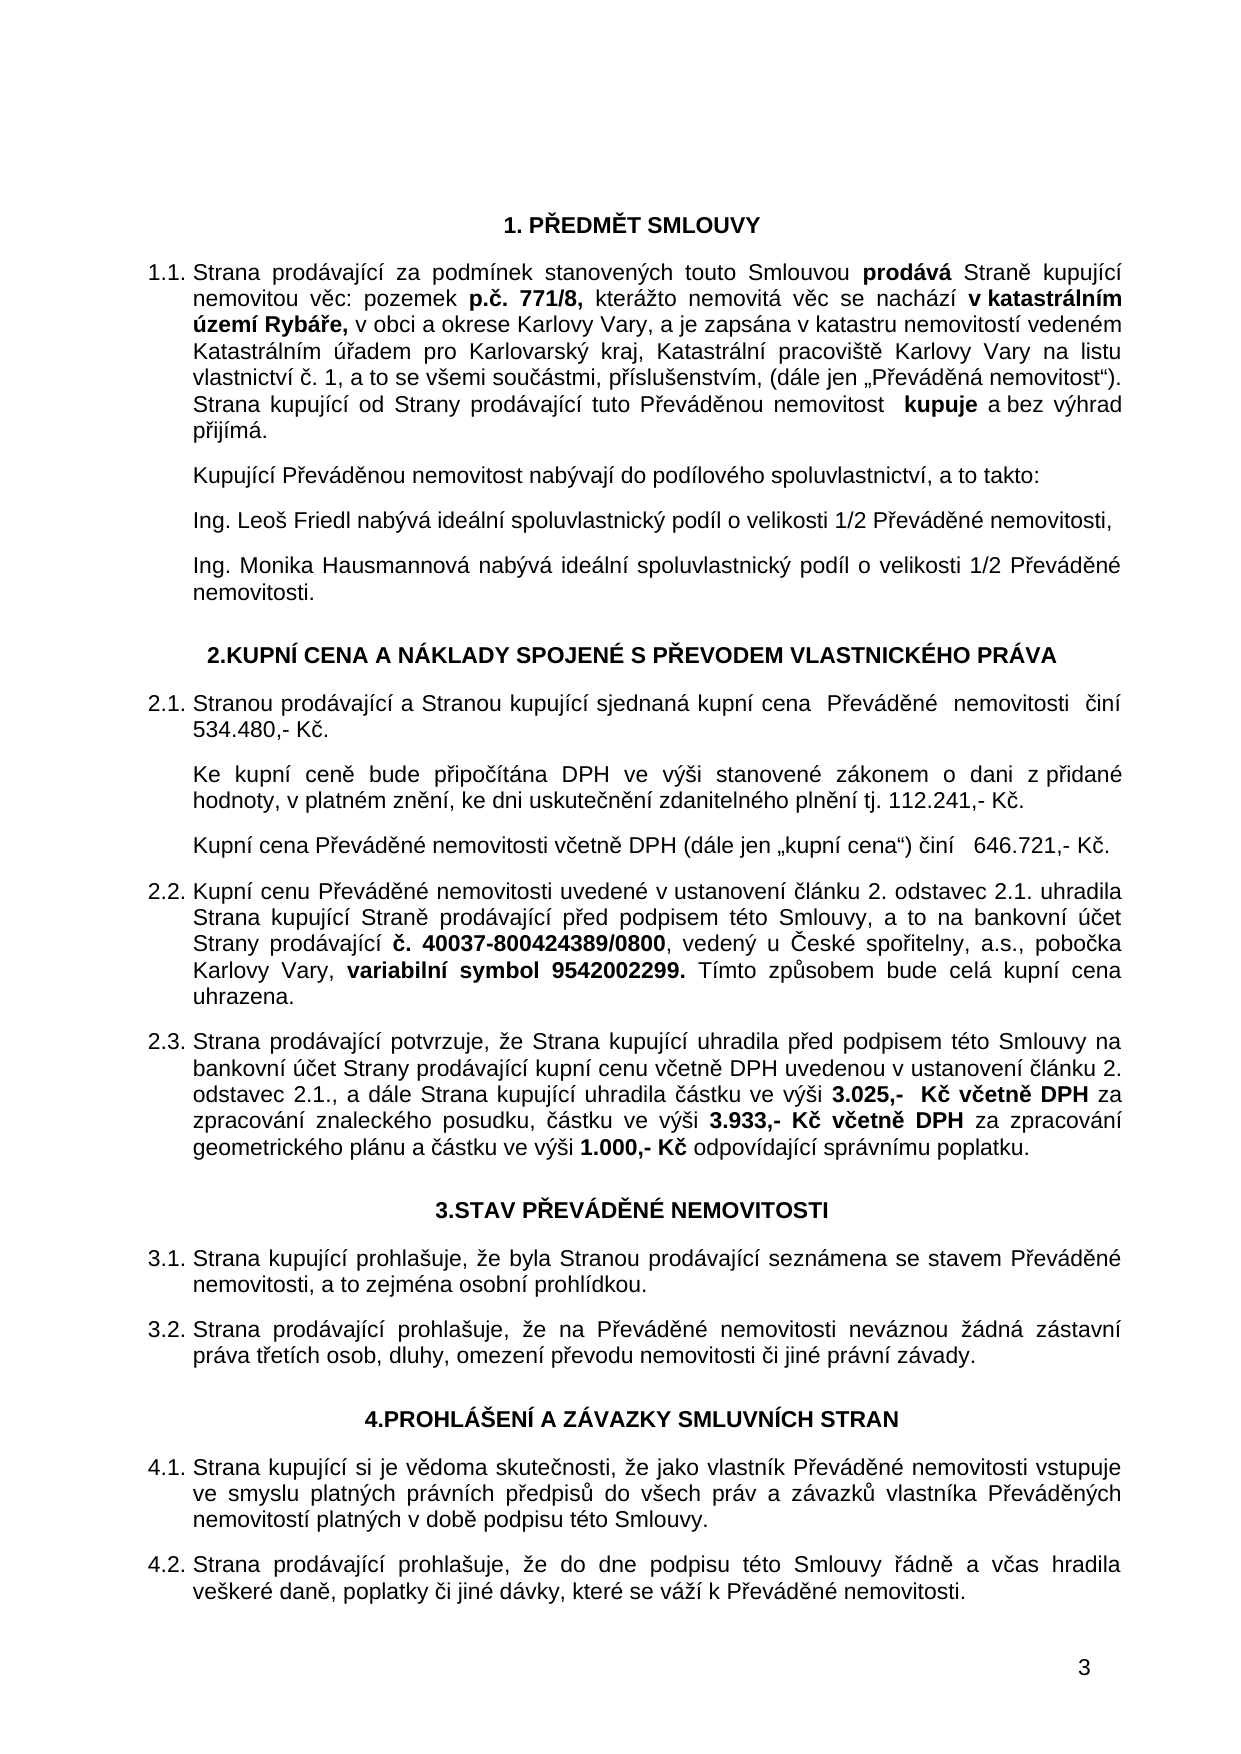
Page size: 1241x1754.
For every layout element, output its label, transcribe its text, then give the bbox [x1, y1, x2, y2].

text Předmět smlouvy [142, 212, 1122, 238]
list Strana kupující si je vědoma skutečnosti, že jako vlastník Převáděné nemovitosti vstupuje ve smyslu platných právních předpisů do všech práv a závazků vlastníka Převáděných nemovitostí platných v době podpisu této Smlouvy. [148, 1453, 1122, 1532]
list Strana prodávající potvrzuje, že Strana kupující uhradila před podpisem této Smlouvy na bankovní účet Strany prodávající kupní cenu včetně DPH uvedenou v ustanovení článku 2. odstavec 2.1., a dále Strana kupující uhradila částku ve výši 3.025,- Kč včetně DPH za zpracování znaleckého posudku, částku ve výši 3.933,- Kč včetně DPH za zpracování geometrického plánu a částku ve výši 1.000,- Kč odpovídající správnímu poplatku. [148, 1028, 1122, 1160]
list Kupní cenu Převáděné nemovitosti uvedené v ustanovení článku 2. odstavec 2.1. uhradila Strana kupující Straně prodávající před podpisem této Smlouvy, a to na bankovní účet Strany prodávající č. 40037-800424389/0800, vedený u České spořitelny, a.s., pobočka Karlovy Vary, variabilní symbol 9542002299. Tímto způsobem bude celá kupní cena uhrazena. [148, 878, 1122, 1009]
text ProhlÁšení a závazky smluvních stran [142, 1406, 1122, 1433]
text Ing. Leoš Friedl nabývá ideální spoluvlastnický podíl o velikosti 1/2 Převáděné nemovitosti, [148, 507, 1122, 533]
list Strana kupující prohlašuje, že byla Stranou prodávající seznámena se stavem Převáděné nemovitosti, a to zejména osobní prohlídkou. [148, 1244, 1122, 1297]
text Stav převáděné nemoviTOsti [142, 1197, 1122, 1224]
list Strana prodávající prohlašuje, že do dne podpisu této Smlouvy řádně a včas hradila veškeré daně, poplatky či jiné dávky, které se váží k Převáděné nemovitosti. [148, 1551, 1122, 1604]
list Strana prodávající prohlašuje, že na Převáděné nemovitosti neváznou žádná zástavní práva třetích osob, dluhy, omezení převodu nemovitosti či jiné právní závady. [148, 1316, 1122, 1369]
text Kupní cena A NÁKLADY SPOJENÉ S PŘEVODEM VLASTNICKÉHO PRÁVA [142, 642, 1122, 669]
text Ing. Monika Hausmannová nabývá ideální spoluvlastnický podíl o velikosti 1/2 Převáděné nemovitosti. [193, 552, 1122, 605]
list Stranou prodávající a Stranou kupující sjednaná kupní cena Převáděné nemovitosti činí 534.480,- Kč. [148, 689, 1122, 742]
text Kupní cena Převáděné nemovitosti včetně DPH (dále jen „kupní cena“) činí 646.721,- Kč. [148, 832, 1122, 859]
list Strana prodávající za podmínek stanovených touto Smlouvou prodává Straně kupující nemovitou věc: pozemek p.č. 771/8, kterážto nemovitá věc se nachází v katastrálním území Rybáře, v obci a okrese Karlovy Vary, a je zapsána v katastru nemovitostí vedeném Katastrálním úřadem pro Karlovarský kraj, Katastrální pracoviště Karlovy Vary na listu vlastnictví č. 1, a to se všemi součástmi, příslušenstvím, (dále jen „Převáděná nemovitost“). Strana kupující od Strany prodávající tuto Převáděnou nemovitost kupuje abez výhrad přijímá. [148, 259, 1122, 443]
text Ke kupní ceně bude připočítána DPH ve výši stanovené zákonem o dani z přidané hodnoty, v platném znění, ke dni uskutečnění zdanitelného plnění tj. 112.241,- Kč. [193, 761, 1122, 814]
text Kupující Převáděnou nemovitost nabývají do podílového spoluvlastnictví, a to takto: [148, 462, 1122, 488]
